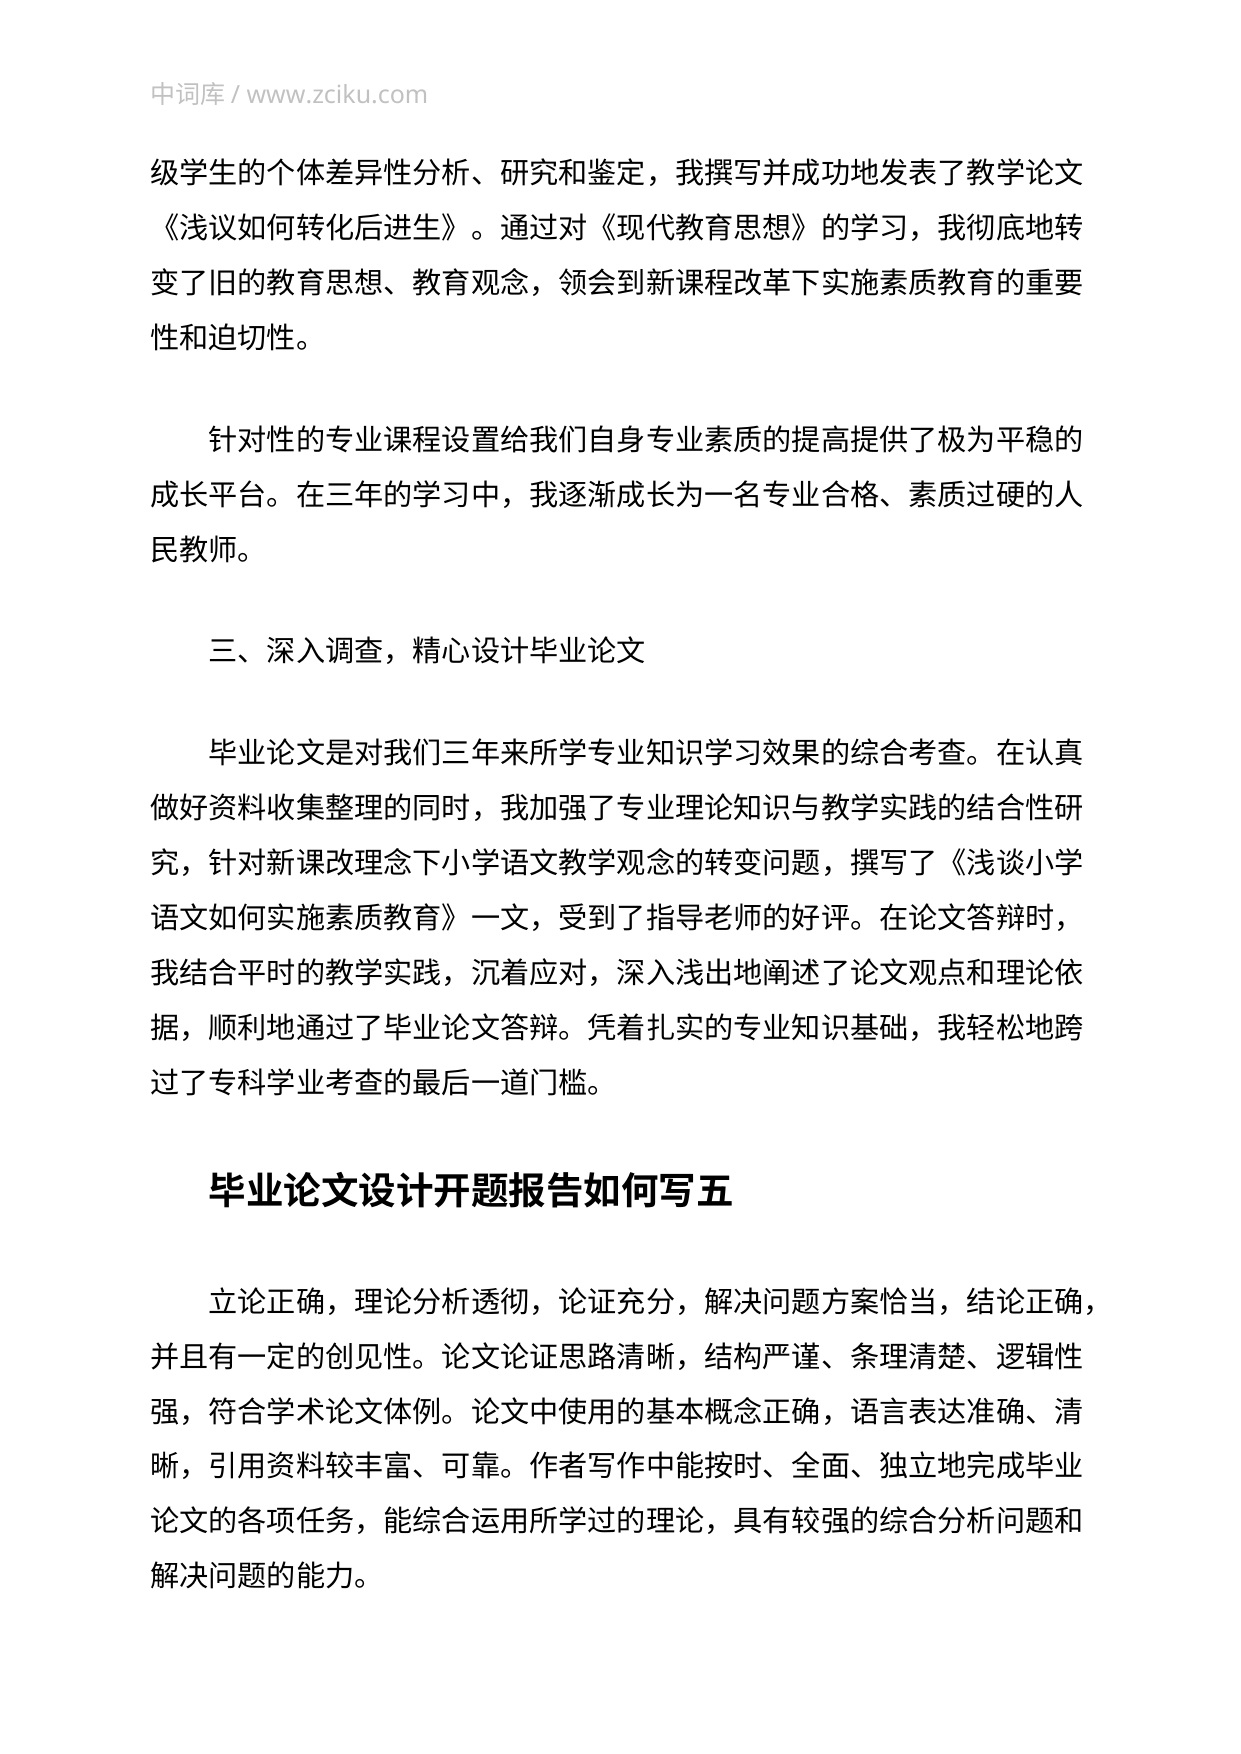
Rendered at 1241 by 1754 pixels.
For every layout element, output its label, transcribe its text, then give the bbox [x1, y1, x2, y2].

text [150, 150, 1090, 357]
text 针对性的专业课程设置给我们自身专业素质的提高提供了极为平稳的成长平台。在三年的学习中，我逐渐成长为一名专业合格、素质过硬的人民教师。 [150, 416, 1090, 568]
text 毕业论文设计开题报告如何写五 [150, 1161, 1090, 1215]
text 立论正确，理论分析透彻，论证充分，解决问题方案恰当，结论正确，并且有一定的创见性。论文论证思路清晰，结构严谨、条理清楚、逻辑性强，符合学术论文体例。论文中使用的基本概念正确，语言表达准确、清晰，引用资料较丰富、可靠。作者写作中能按时、全面、独立地完成毕业论文的各项任务，能综合运用所学过的理论，具有较强的综合分析问题和解决问题的能力。 [150, 1278, 1090, 1595]
text 三、深入调查，精心设计毕业论文 [150, 628, 1090, 670]
text 毕业论文是对我们三年来所学专业知识学习效果的综合考查。在认真做好资料收集整理的同时，我加强了专业理论知识与教学实践的结合性研究，针对新课改理念下小学语文教学观念的转变问题，撰写了《浅谈小学语文如何实施素质教育》一文，受到了指导老师的好评。在论文答辩时，我结合平时的教学实践，沉着应对，深入浅出地阐述了论文观点和理论依据，顺利地通过了毕业论文答辩。凭着扎实的专业知识基础，我轻松地跨过了专科学业考查的最后一道门槛。 [150, 730, 1090, 1101]
